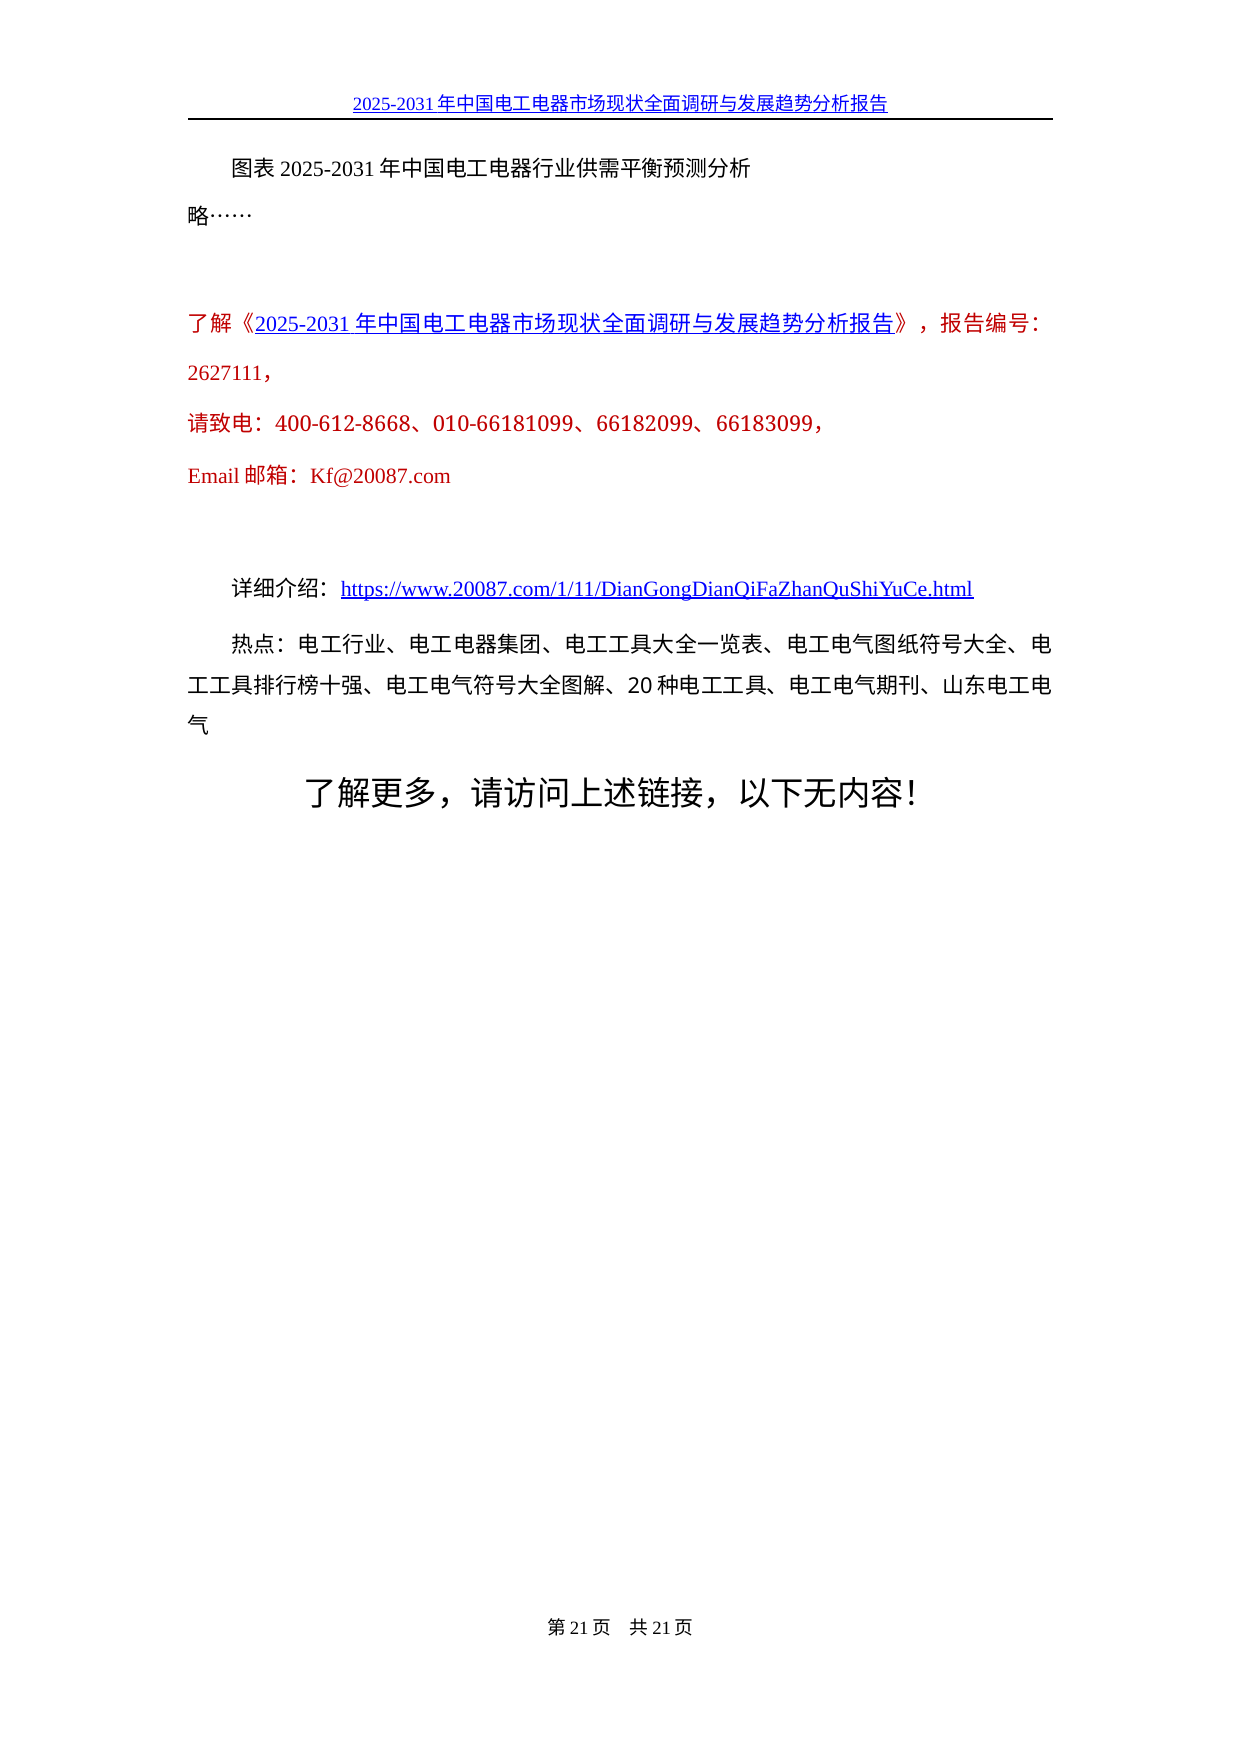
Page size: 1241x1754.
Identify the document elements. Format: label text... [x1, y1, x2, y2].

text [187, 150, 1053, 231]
text 热点：电工行业、电工电器集团、电工工具大全一览表、电工电气图纸符号大全、电工工具排行榜十强、电工电气符号大全图解、20种电工工具、电工电气期刊、山东电工电气 [187, 627, 1053, 741]
text 详细介绍：https://www.20087.com/1/11/DianGongDianQiFaZhanQuShiYuCe.html [187, 570, 1053, 603]
title 了解更多，请访问上述链接，以下无内容！ [187, 758, 1053, 823]
text Email邮箱：Kf@20087.com [187, 457, 1053, 490]
text 了解《2025-2031年中国电工电器市场现状全面调研与发展趋势分析报告》，报告编号：2627111， [187, 305, 1053, 387]
text 请致电：400-612-8668、010-66181099、66182099、66183099， [187, 406, 1053, 438]
